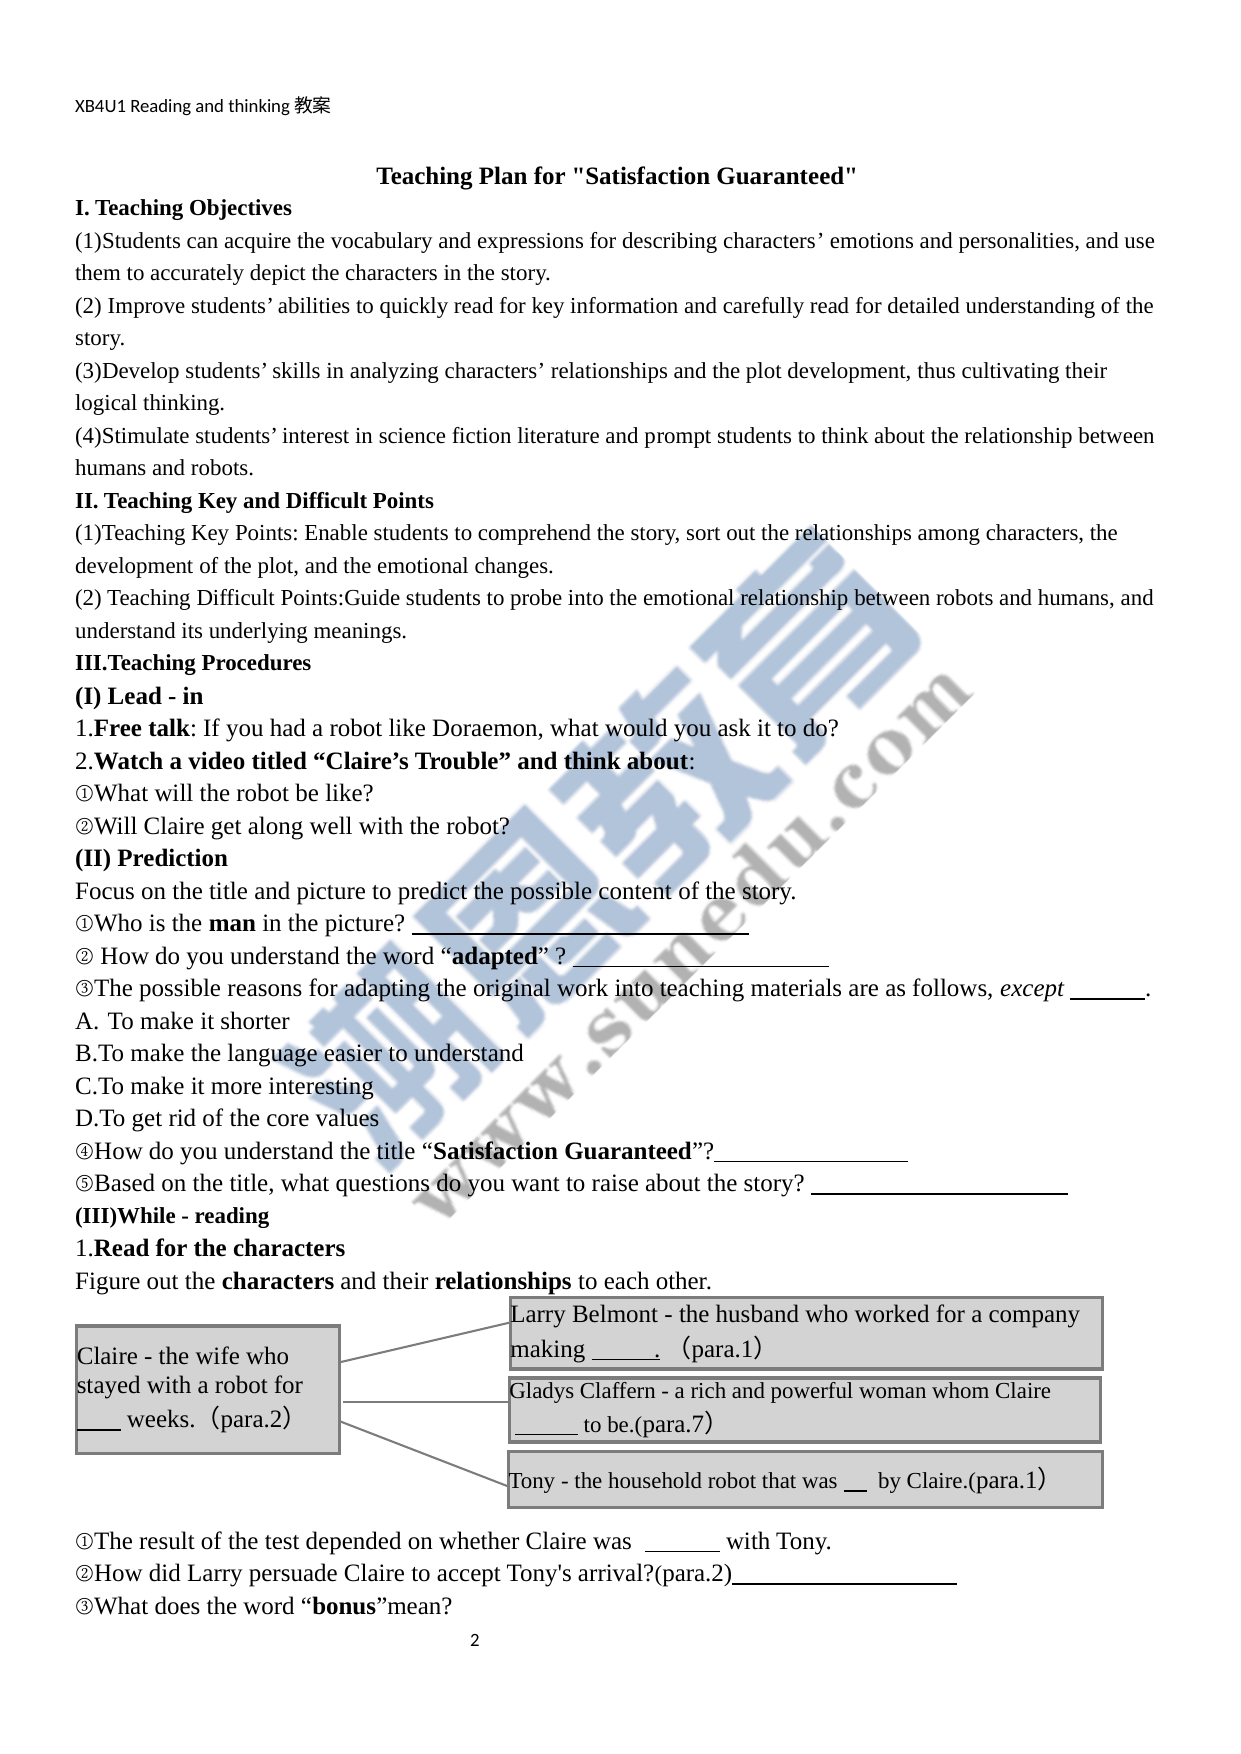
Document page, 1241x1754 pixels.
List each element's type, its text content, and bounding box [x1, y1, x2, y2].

text ①Who is the man in the picture? [75, 906, 1165, 939]
text ③What does the word “bonus”mean? [75, 1589, 1165, 1621]
text 1.Read for the characters [75, 1231, 1165, 1264]
text (2) Improve students’ abilities to quickly read for key information and carefully read for detailed understanding of the story. [75, 289, 1165, 354]
text Teaching Plan for "Satisfaction Guaranteed" [75, 159, 1165, 191]
text ②How did Larry persuade Claire to accept Tony's arrival?(para.2) [75, 1556, 1165, 1589]
text II. Teaching Key and Difficult Points [75, 484, 1165, 516]
text ⑤Based on the title, what questions do you want to raise about the story? [75, 1166, 1165, 1199]
text 2.Watch a video titled “Claire’s Trouble” and think about: [75, 744, 1165, 776]
text (3)Develop students’ skills in analyzing characters’ relationships and the plot development, thus cultivating their logical thinking. [75, 354, 1165, 419]
text ④How do you understand the title “Satisfaction Guaranteed”? [75, 1134, 1165, 1166]
picture [341, 1325, 1053, 1484]
text D.To get rid of the core values [75, 1101, 1165, 1134]
text (I) Lead - in [75, 679, 1165, 711]
text ②Will Claire get along well with the robot? [75, 809, 1165, 841]
picture [187, 1296, 509, 1360]
picture [187, 1424, 501, 1486]
text (2) Teaching Difficult Points:Guide students to probe into the emotional relationship between robots and humans, and understand its underlying meanings. [75, 581, 1165, 646]
list B.To make the language easier to understand [75, 1036, 1165, 1069]
text ①What will the robot be like? [75, 776, 1165, 809]
text (1)Students can acquire the vocabulary and expressions for describing characters’ emotions and personalities, and use them to accurately depict the characters in the story. [75, 224, 1165, 289]
text Focus on the title and picture to predict the possible content of the story. [75, 874, 1165, 906]
text ①The result of the test depended on whether Claire was with Tony. [75, 1524, 1165, 1556]
text ③The possible reasons for adapting the original work into teaching materials are as follows, except . [75, 971, 1165, 1004]
text ② How do you understand the word “adapted” ? [75, 939, 1165, 971]
text (II) Prediction [75, 841, 1165, 874]
text (4)Stimulate students’ interest in science fiction literature and prompt students to think about the relationship between humans and robots. [75, 419, 1165, 484]
text Figure out the characters and their relationships to each other. [75, 1264, 1165, 1296]
text III.Teaching Procedures [75, 646, 1165, 679]
text (1)Teaching Key Points: Enable students to comprehend the story, sort out the relationships among characters, the development of the plot, and the emotional changes. [75, 516, 1165, 581]
text I. Teaching Objectives [75, 191, 1165, 224]
text 1.Free talk: If you had a robot like Doraemon, what would you ask it to do? [75, 711, 1165, 744]
list To make it shorter [75, 1004, 1165, 1036]
text C.To make it more interesting [75, 1069, 1165, 1101]
text (III)While - reading [75, 1199, 1165, 1231]
